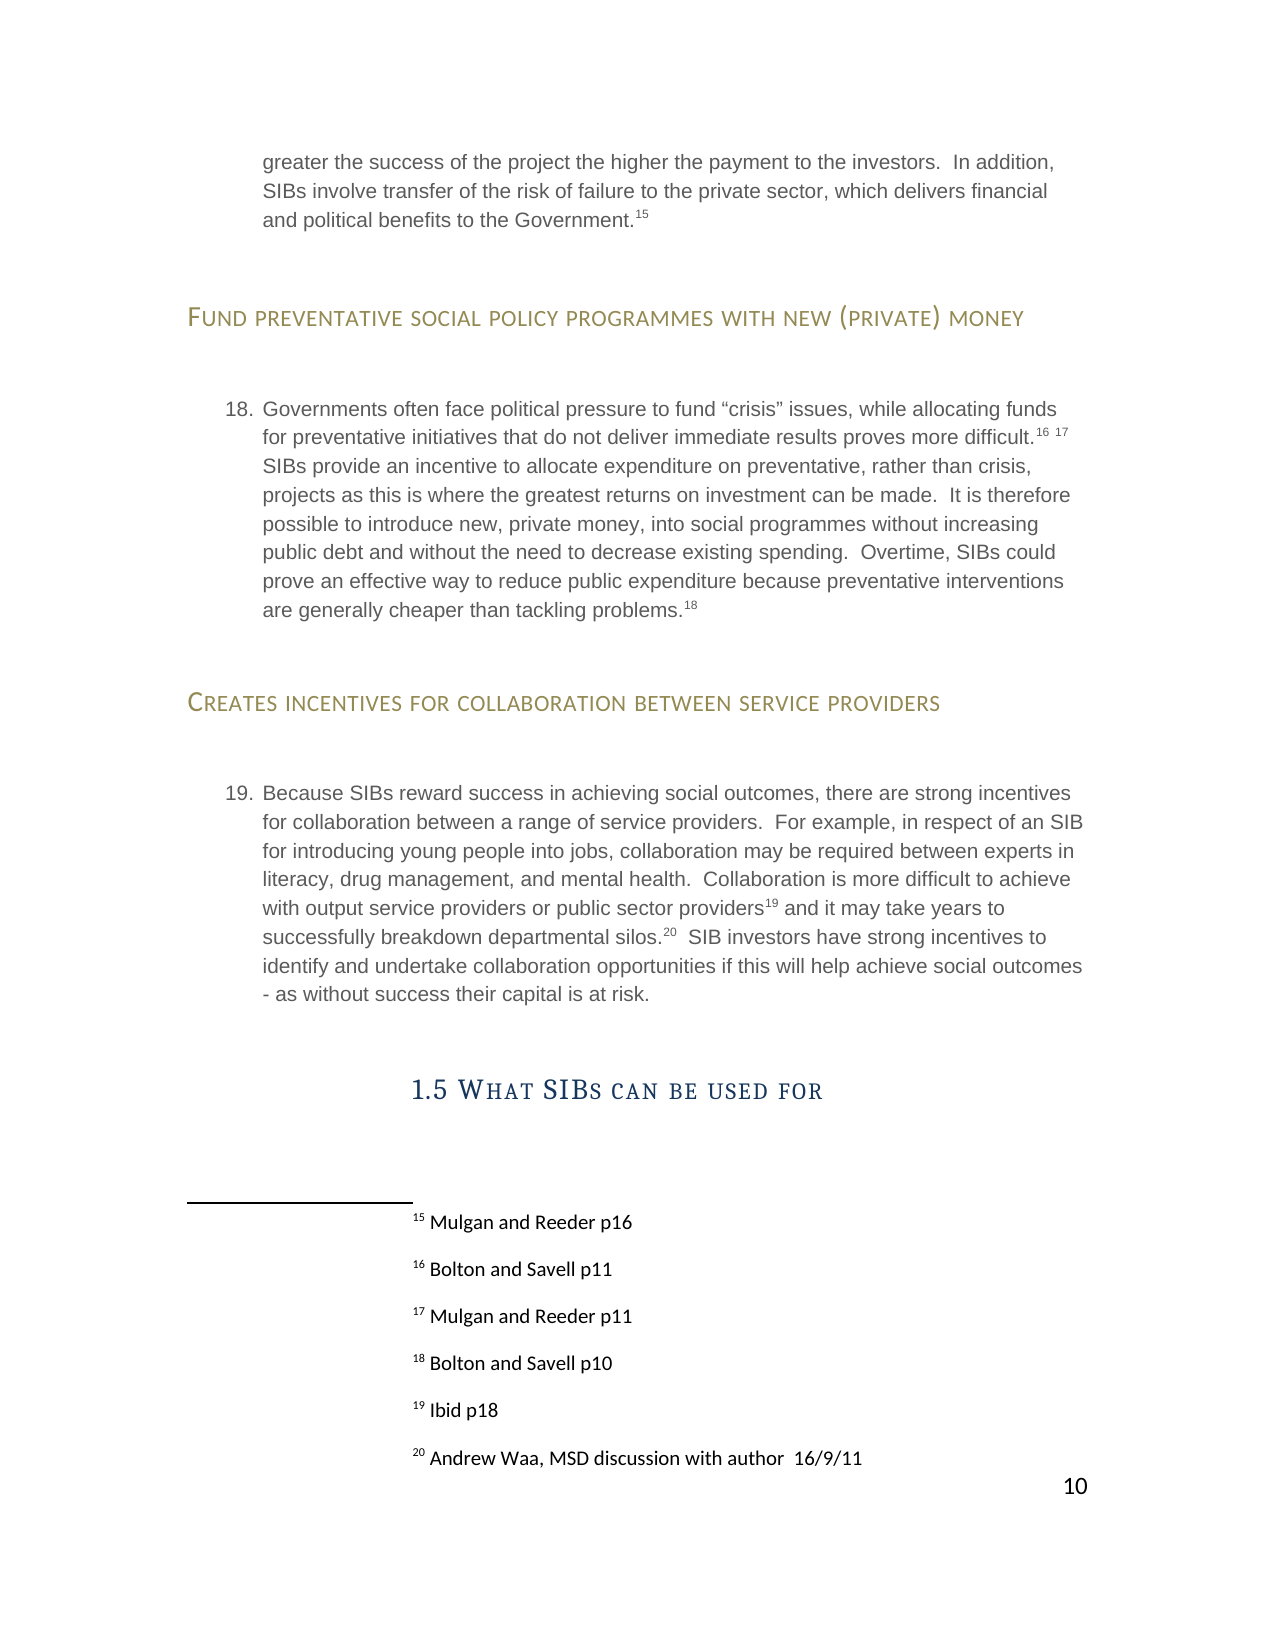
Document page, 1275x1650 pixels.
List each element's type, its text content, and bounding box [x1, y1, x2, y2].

subtitle 1.5 What SIBs can be used for [412, 1073, 1087, 1107]
subtitle Creates incentives for collaboration between service providers [187, 683, 1087, 718]
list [225, 150, 1087, 231]
list Governments often face political pressure to fund “crisis” issues, while allocating funds for preventative initiatives that do not deliver immediate results proves more difficult. SIBs provide an incentive to allocate expenditure on preventative, rather than crisis, projects as this is where the greatest returns on investment can be made. It is therefore possible to introduce new, private money, into social programmes without increasing public debt and without the need to decrease existing spending. Overtime, SIBs could prove an effective way to reduce public expenditure because preventative interventions are generally cheaper than tackling problems. [225, 396, 1087, 622]
subtitle Fund preventative social policy programmes with new (private) money [187, 298, 1087, 334]
list Because SIBs reward success in achieving social outcomes, there are strong incentives for collaboration between a range of service providers. For example, in respect of an SIB for introducing young people into jobs, collaboration may be required between experts in literacy, drug management, and mental health. Collaboration is more difficult to achieve with output service providers or public sector providers and it may take years to successfully breakdown departmental silos. SIB investors have strong incentives to identify and undertake collaboration opportunities if this will help achieve social outcomes - as without success their capital is at risk. [225, 781, 1087, 1006]
